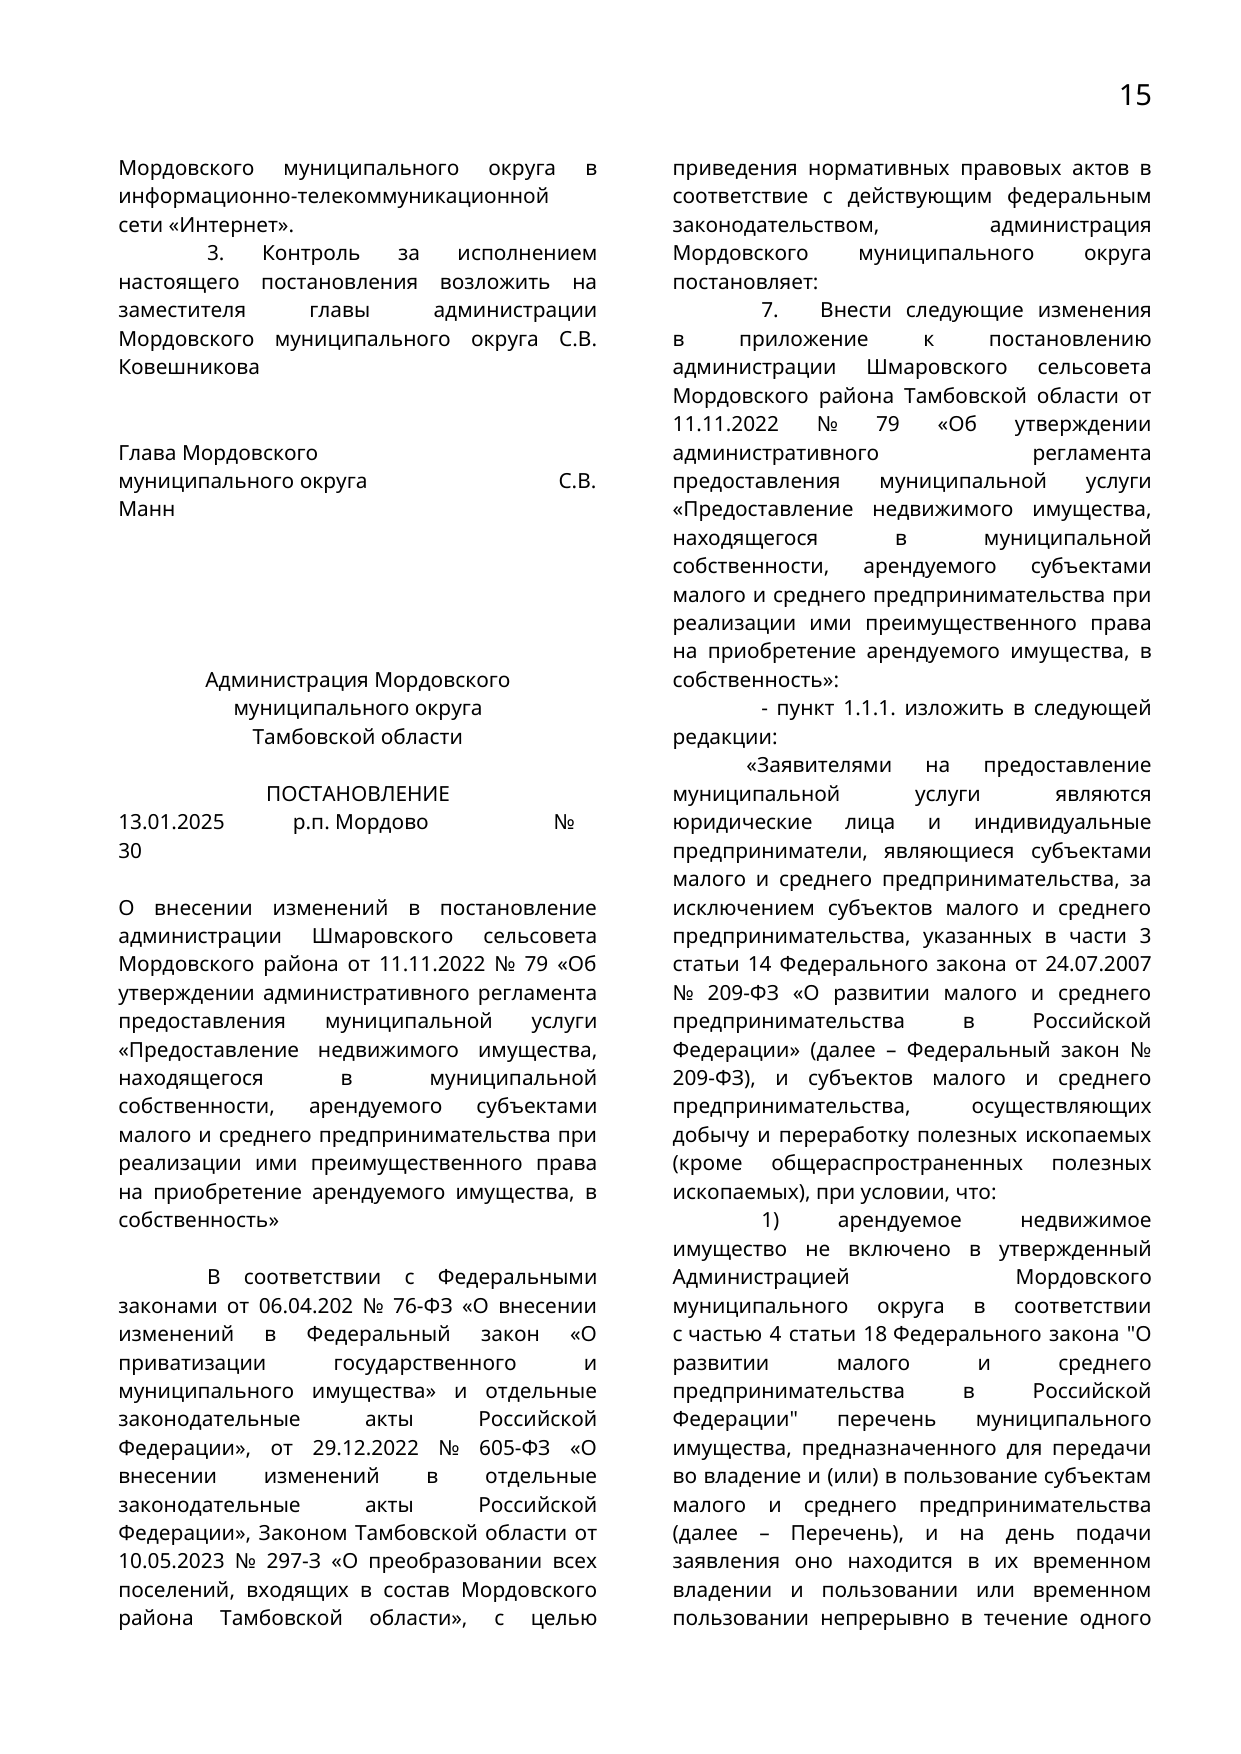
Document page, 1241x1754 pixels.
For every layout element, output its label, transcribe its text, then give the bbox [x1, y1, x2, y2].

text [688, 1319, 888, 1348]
text О внесении изменений в постановление администрации Шмаровского сельсовета Мордовского района от 11.11.2022 № 79 «Об утверждении административного регламента предоставления муниципальной услуги «Предоставление недвижимого имущества, находящегося в муниципальной собственности, арендуемого субъектами малого и среднего предпринимательства при реализации ими преимущественного права на приобретение арендуемого имущества, в собственность» [118, 893, 597, 1234]
text Тамбовской области [118, 722, 597, 750]
text Администрация Мордовского [118, 665, 597, 693]
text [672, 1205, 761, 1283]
text - пункт 1.1.1. изложить в следующей редакции: [672, 693, 1152, 750]
text В соответствии с Федеральными законами от 06.04.202 № 76-ФЗ «О внесении изменений в Федеральный закон «О приватизации государственного и муниципального имущества» и отдельные законодательные акты Российской Федерации», от 29.12.2022 № 605-ФЗ «О внесении изменений в отдельные законодательные акты Российской Федерации», Законом Тамбовской области от 10.05.2023 № 297-З «О преобразовании всех поселений, входящих в состав Мордовского района Тамбовской области», с целью приведения нормативных правовых актов в соответствие с действующим федеральным законодательством, администрация Мордовского муниципального округа постановляет: [672, 153, 1152, 295]
text Глава Мордовского [118, 438, 597, 466]
text В соответствии с Федеральными законами от 06.04.202 № 76-ФЗ «О внесении изменений в Федеральный закон «О приватизации государственного и муниципального имущества» и отдельные законодательные акты Российской Федерации», от 29.12.2022 № 605-ФЗ «О внесении изменений в отдельные законодательные акты Российской Федерации», Законом Тамбовской области от 10.05.2023 № 297-З «О преобразовании всех поселений, входящих в состав Мордовского района Тамбовской области», с целью приведения нормативных правовых актов в соответствие с действующим федеральным законодательством, администрация Мордовского муниципального округа постановляет: [118, 1262, 597, 1632]
text муниципального округа [118, 693, 597, 722]
text «Заявителями на предоставление муниципальной услуги являются юридические лица и индивидуальные предприниматели, являющиеся субъектами малого и среднего предпринимательства, за исключением субъектов малого и среднего предпринимательства, указанных в части 3 статьи 14 Федерального закона от 24.07.2007 № 209-ФЗ «О развитии малого и среднего предпринимательства в Российской Федерации» (далее – Федеральный закон № 209-ФЗ), и субъектов малого и среднего предпринимательства, осуществляющих добычу и переработку полезных ископаемых (кроме общераспространенных полезных ископаемых), при условии, что: [672, 750, 1152, 1205]
text ПОСТАНОВЛЕНИЕ [118, 779, 597, 807]
text муниципального округа С.В. Манн [118, 466, 597, 523]
text 13.01.2025 р.п. Мордово № 30 [118, 807, 597, 864]
list Внести следующие изменения в приложение к постановлению администрации Шмаровского сельсовета Мордовского района Тамбовской области от 11.11.2022 № 79 «Об утверждении административного регламента предоставления муниципальной услуги «Предоставление недвижимого имущества, находящегося в муниципальной собственности, арендуемого субъектами малого и среднего предпринимательства при реализации ими преимущественного права на приобретение арендуемого имущества, в собственность»: [672, 295, 1152, 693]
text 3. Контроль за исполнением настоящего постановления возложить на заместителя главы администрации Мордовского муниципального округа С.В. Ковешникова [118, 238, 597, 381]
